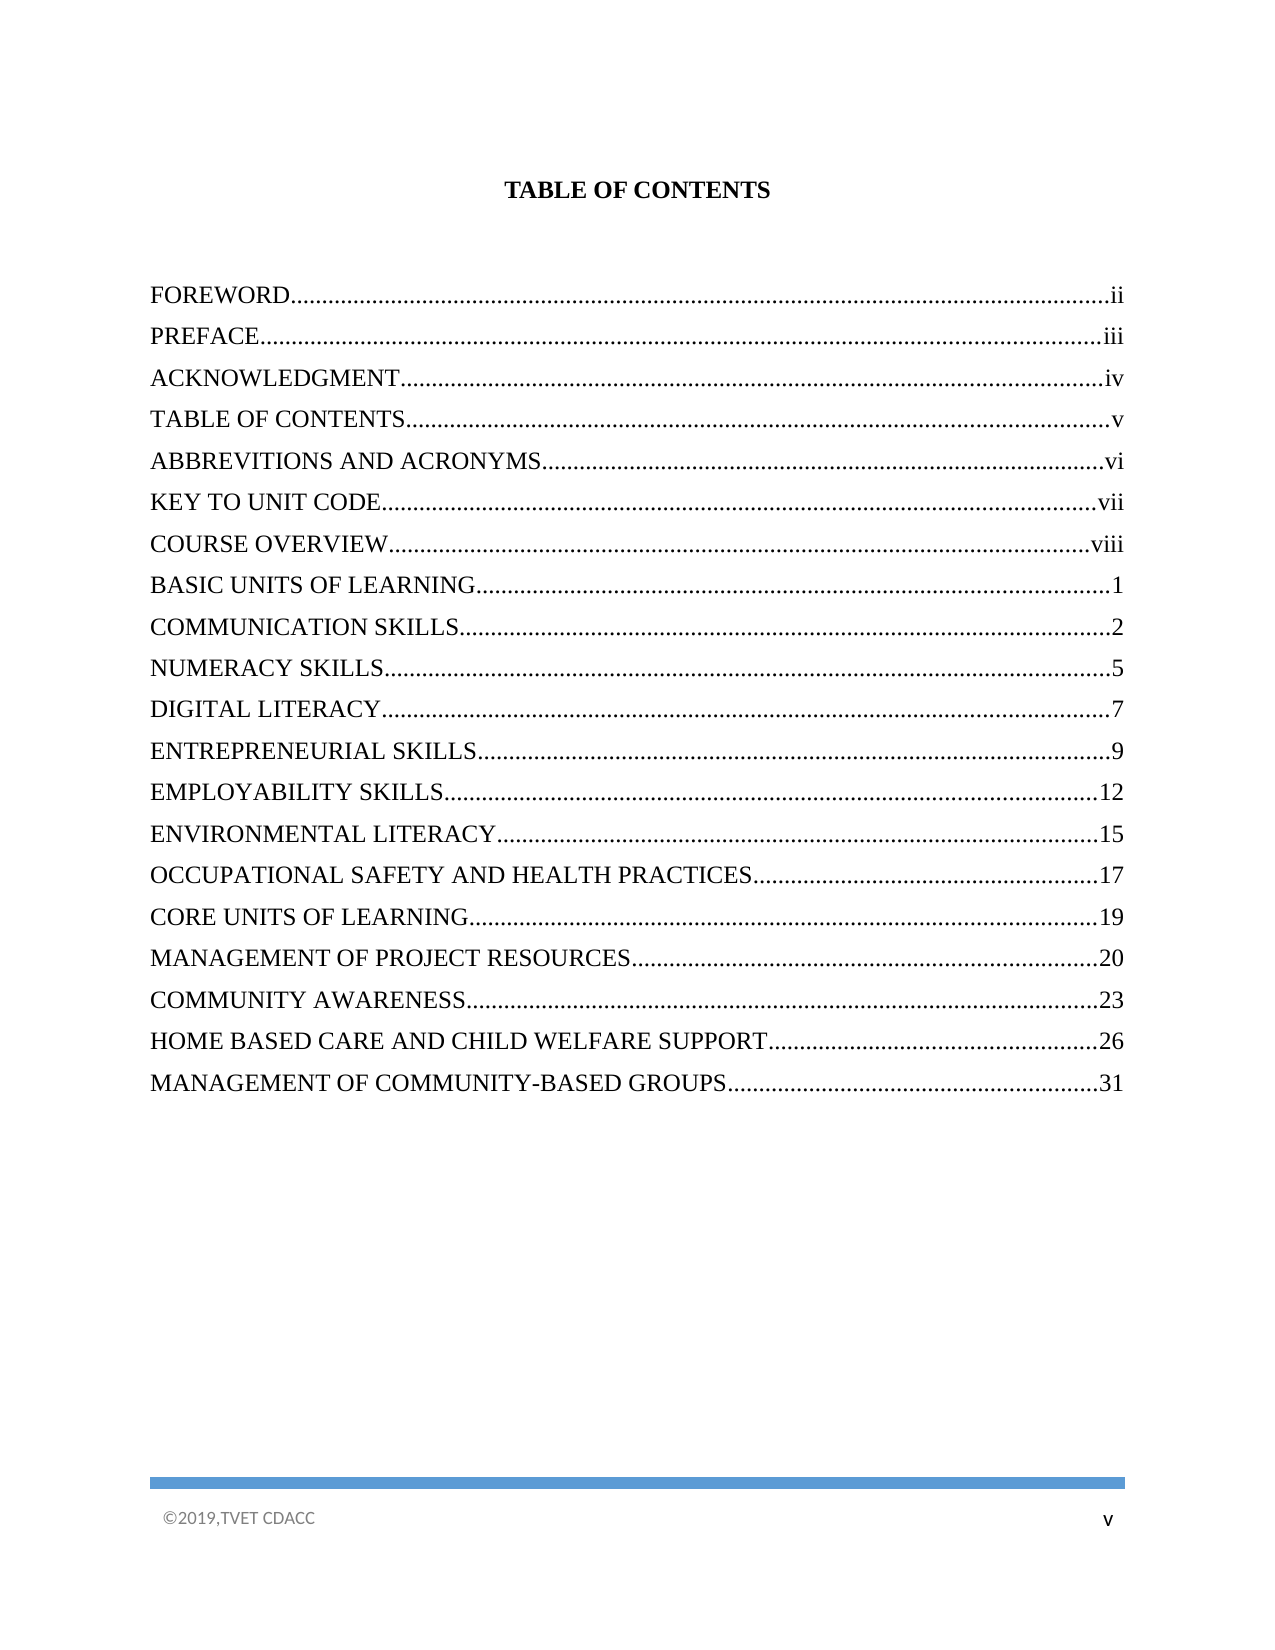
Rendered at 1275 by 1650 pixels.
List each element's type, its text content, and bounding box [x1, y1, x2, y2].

subtitle TABLE OF CONTENTS [150, 175, 1125, 204]
